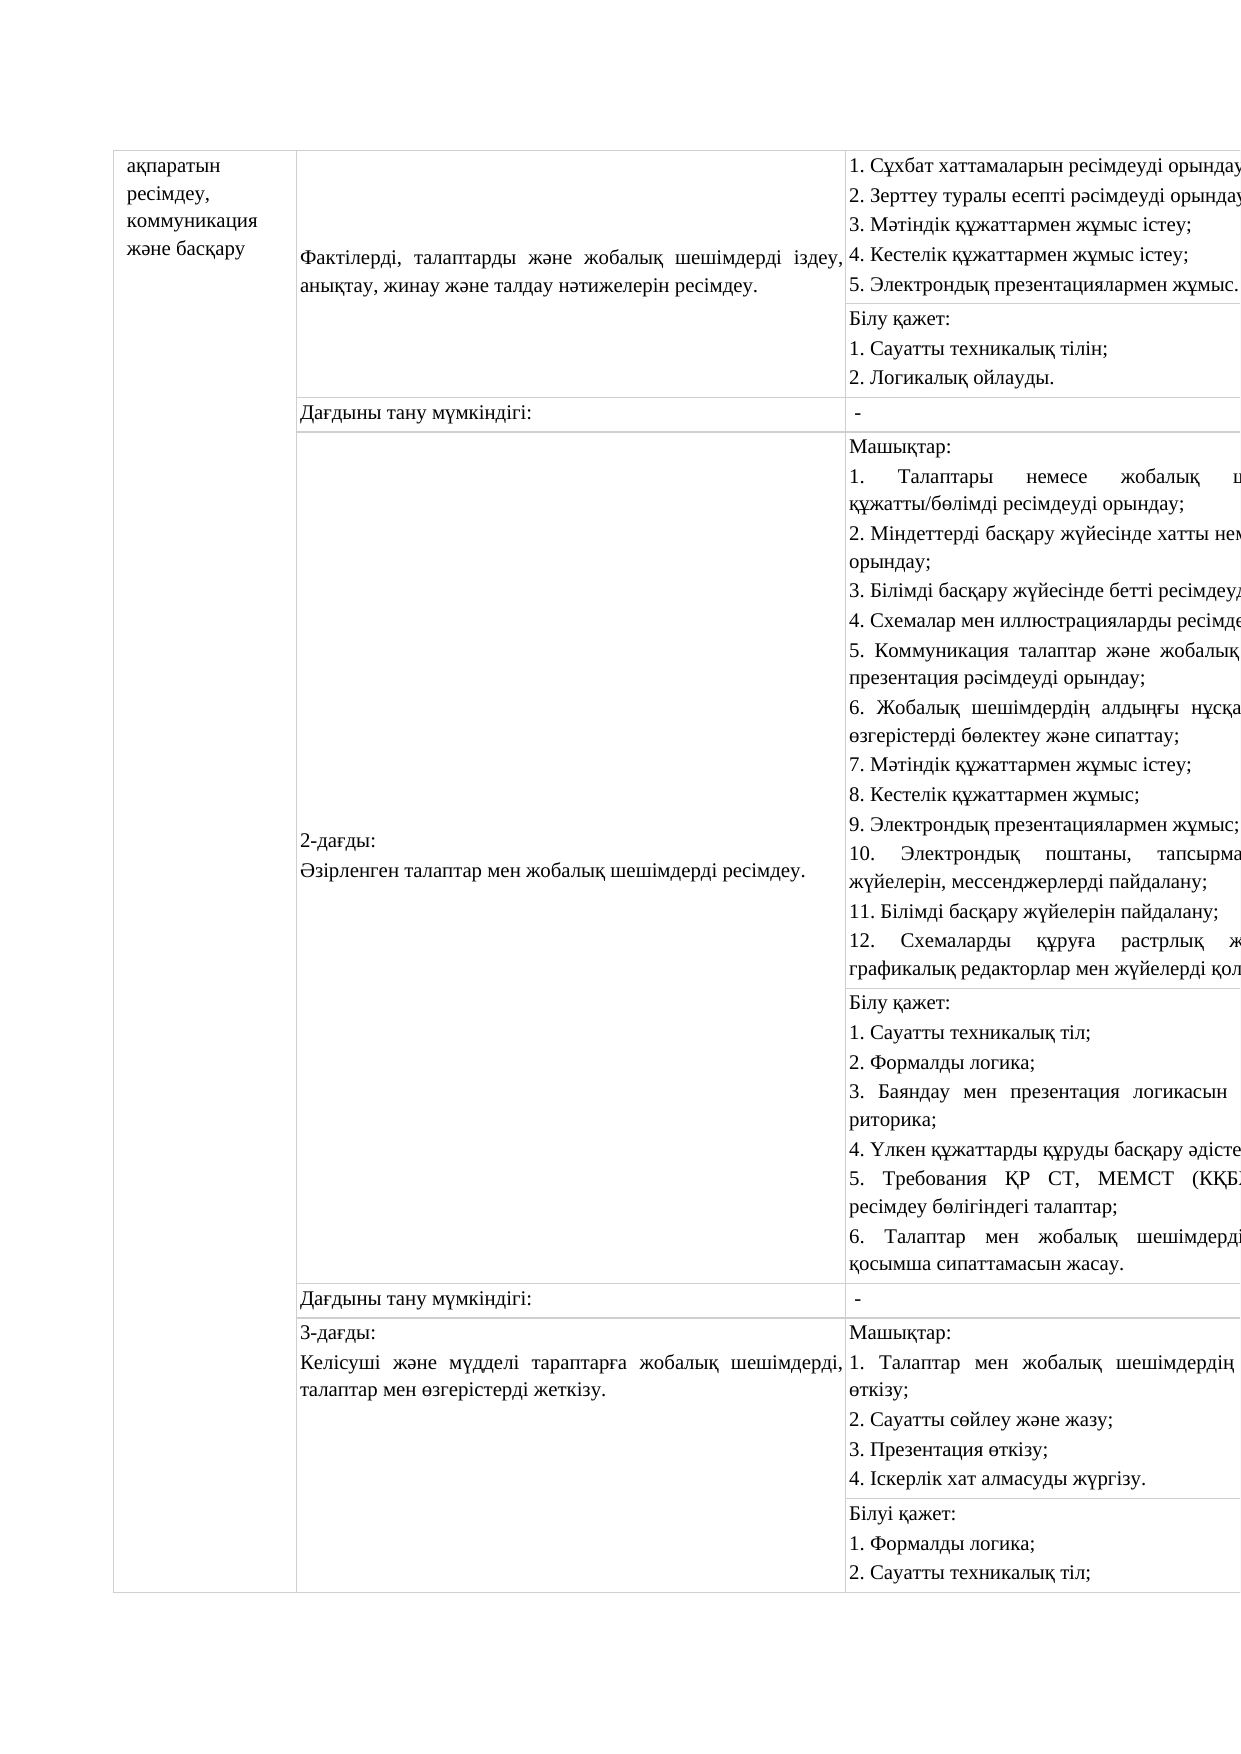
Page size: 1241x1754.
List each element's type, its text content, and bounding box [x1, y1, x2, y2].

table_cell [846, 151, 1240, 303]
table_cell Машықтар: 1. Талаптар мен жобалық шешімдердің презентациясын өткізу; 2. Сауатты сөйлеу және жазу; 3. Презентация өткізу; 4. Іскерлік хат алмасуды жүргізу. [846, 1319, 1240, 1498]
table_cell 2-дағды: Әзірленген талаптар мен жобалық шешімдерді ресімдеу. [297, 433, 845, 1283]
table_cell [297, 151, 845, 397]
table_cell - [846, 398, 1240, 431]
table_cell Дағдыны тану мүмкіндігі: [297, 1284, 845, 1317]
table_cell Машықтар: 1. Талаптары немесе жобалық шешімдері бар құжатты/бөлімді ресімдеуді орындау; 2. Міндеттерді басқару жүйесінде хатты немесе тапсырманы орындау; 3. Білімді басқару жүйесінде бетті ресімдеуді орындау; 4. Схемалар мен иллюстрацияларды ресімдеу; 5. Коммуникация талаптар және жобалық шешімдер үшін презентация рәсімдеуді орындау; 6. Жобалық шешімдердің алдыңғы нұсқаларына қатысты өзгерістерді бөлектеу және сипаттау; 7. Мәтіндік құжаттармен жұмыс істеу; 8. Кестелік құжаттармен жұмыс; 9. Электрондық презентациялармен жұмыс; 10. Электрондық поштаны, тапсырмаларды басқару жүйелерін, мессенджерлерді пайдалану; 11. Білімді басқару жүйелерін пайдалану; 12. Схемаларды құруға растрлық және векторлық графикалық редакторлар мен жүйелерді қолдану. [846, 433, 1240, 987]
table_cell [846, 1499, 1240, 1592]
table_cell - [846, 1284, 1240, 1317]
table_cell Білу қажет: 1. Сауатты техникалық тіл; 2. Формалды логика; 3. Баяндау мен презентация логикасын құру бөлігіндегі риторика; 4. Үлкен құжаттарды құруды басқару әдістері; 5. Требования ҚР СТ, МЕМСТ (КҚБЖ) Құжаттарды ресімдеу бөлігіндегі талаптар; 6. Талаптар мен жобалық шешімдердің толық және қосымша сипаттамасын жасау. [846, 989, 1240, 1283]
table_cell Білу қажет: 1. Сауатты техникалық тілін; 2. Логикалық ойлауды. [846, 304, 1240, 397]
table_cell Дағдыны тану мүмкіндігі: [297, 398, 845, 431]
table_cell 3-дағды: Келісуші және мүдделі тараптарға жобалық шешімдерді, талаптар мен өзгерістерді жеткізу. [297, 1319, 845, 1592]
